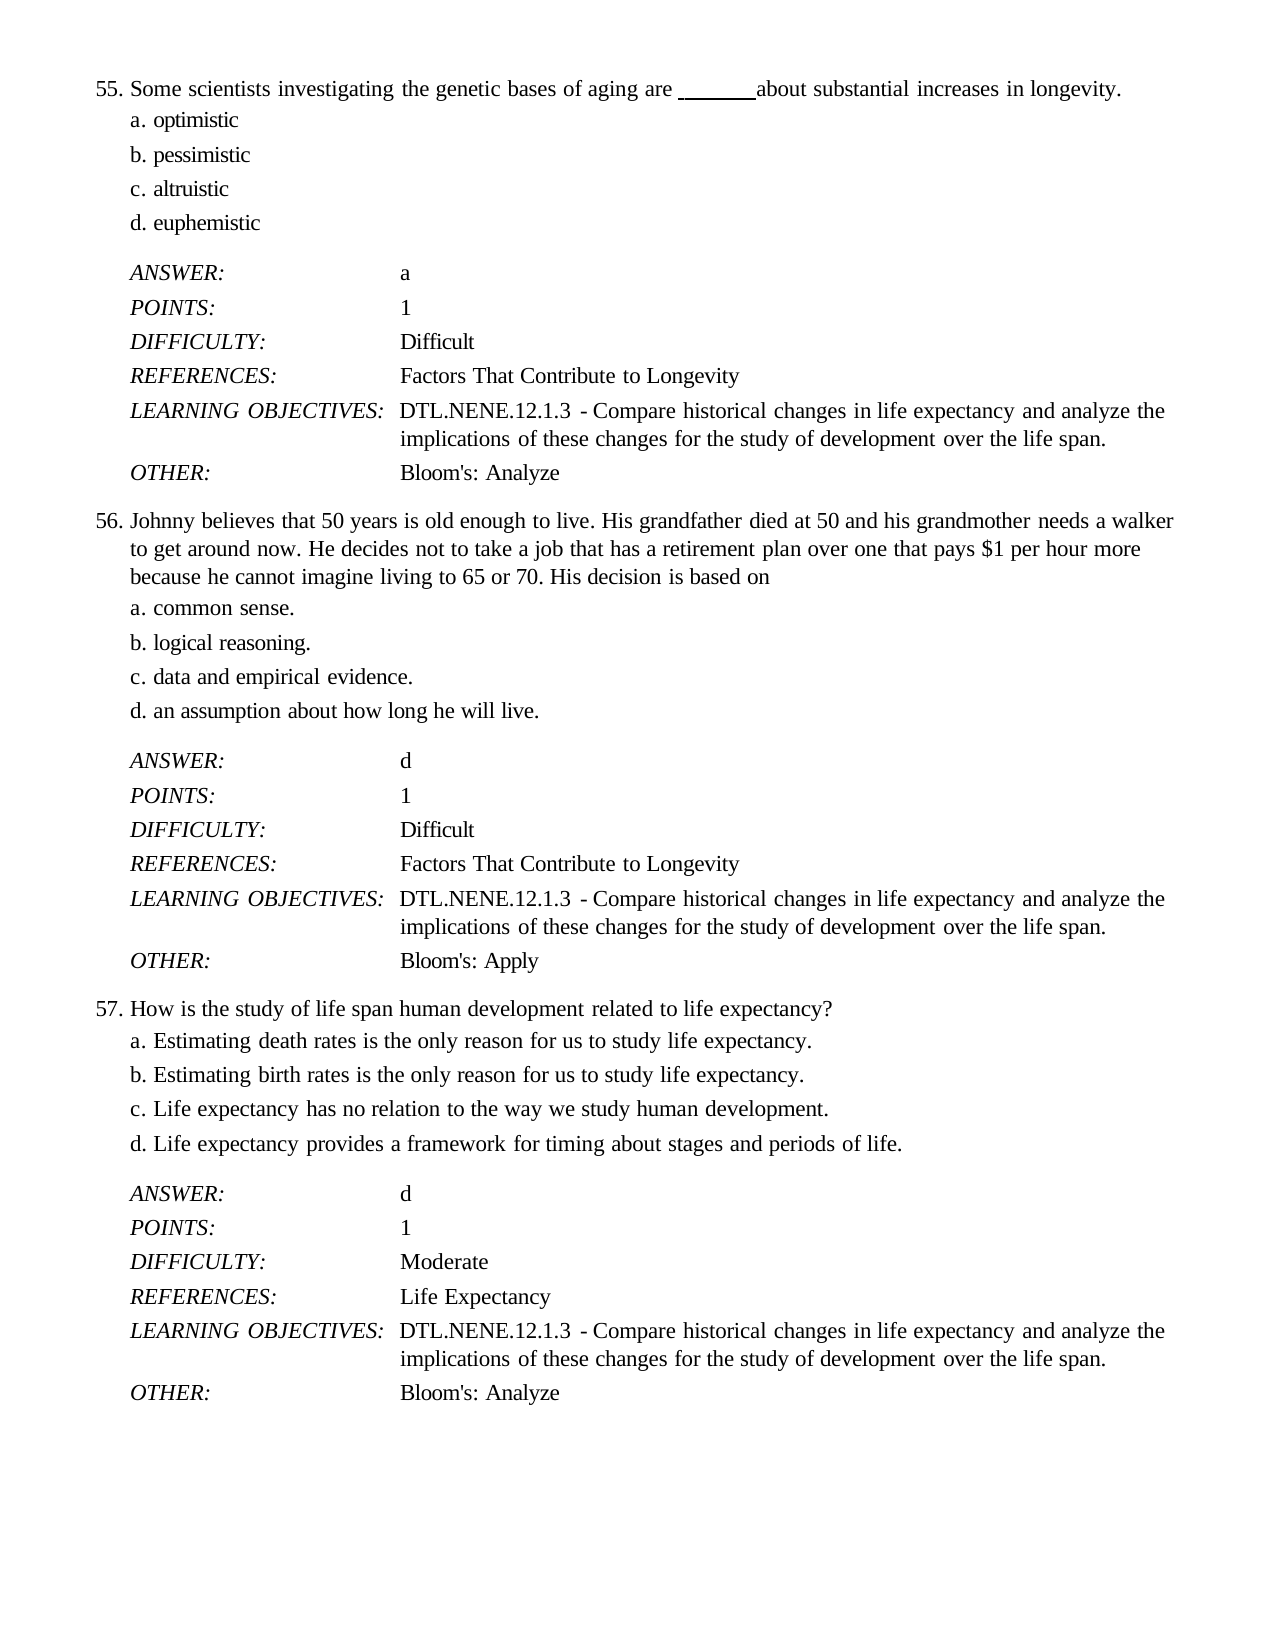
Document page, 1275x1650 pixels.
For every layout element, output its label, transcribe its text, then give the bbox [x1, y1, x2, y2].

text OTHER: Bloom's: Apply [130, 947, 1187, 973]
text REFERENCES: Life Expectancy [130, 1283, 1187, 1309]
text ANSWER: d [130, 747, 1187, 774]
text POINTS: 1 [130, 294, 1187, 320]
text 56. Johnny believes that 50 years is old enough to live. His grandfather died at 50 and his grandmother needs a walker to get around now. He decides not to take a job that has a retirement plan over one that pays $1 per hour more because he cannot imagine living to 65 or 70. His decision is based on [95, 507, 1179, 589]
text b. logical reasoning. [130, 629, 1187, 655]
text REFERENCES: Factors That Contribute to Longevity [130, 851, 1187, 877]
text ANSWER: d [130, 1180, 1187, 1206]
text POINTS: 1 [130, 782, 1187, 808]
text POINTS: 1 [130, 1214, 1187, 1240]
text a. Estimating death rates is the only reason for us to study life expectancy. b. Estimating birth rates is the only reason for us to study life expectancy. [130, 1027, 817, 1087]
text d. Life expectancy provides a framework for timing about stages and periods of life. [130, 1130, 1187, 1156]
text c. Life expectancy has no relation to the way we study human development. [130, 1095, 1187, 1122]
text DIFFICULTY: Difficult [130, 816, 1187, 842]
text a. common sense. [130, 594, 1187, 621]
text 55. Some scientists investigating the genetic bases of aging are about substantial increases in longevity. a. optimistic [95, 75, 1134, 133]
text 57. How is the study of life span human development related to life expectancy? [95, 995, 1187, 1022]
text d. an assumption about how long he will live. [130, 697, 1187, 724]
text OTHER: Bloom's: Analyze [130, 459, 1187, 485]
text d. euphemistic [130, 209, 1187, 236]
text b. pessimistic c. altruistic [130, 141, 257, 201]
text ANSWER: a [130, 259, 1187, 286]
text REFERENCES: Factors That Contribute to Longevity [130, 362, 1187, 389]
text c. data and empirical evidence. [130, 663, 1187, 689]
text DIFFICULTY: Difficult [130, 328, 1187, 354]
text DIFFICULTY: Moderate [130, 1248, 1187, 1275]
text OTHER: Bloom's: Analyze [130, 1379, 1187, 1406]
